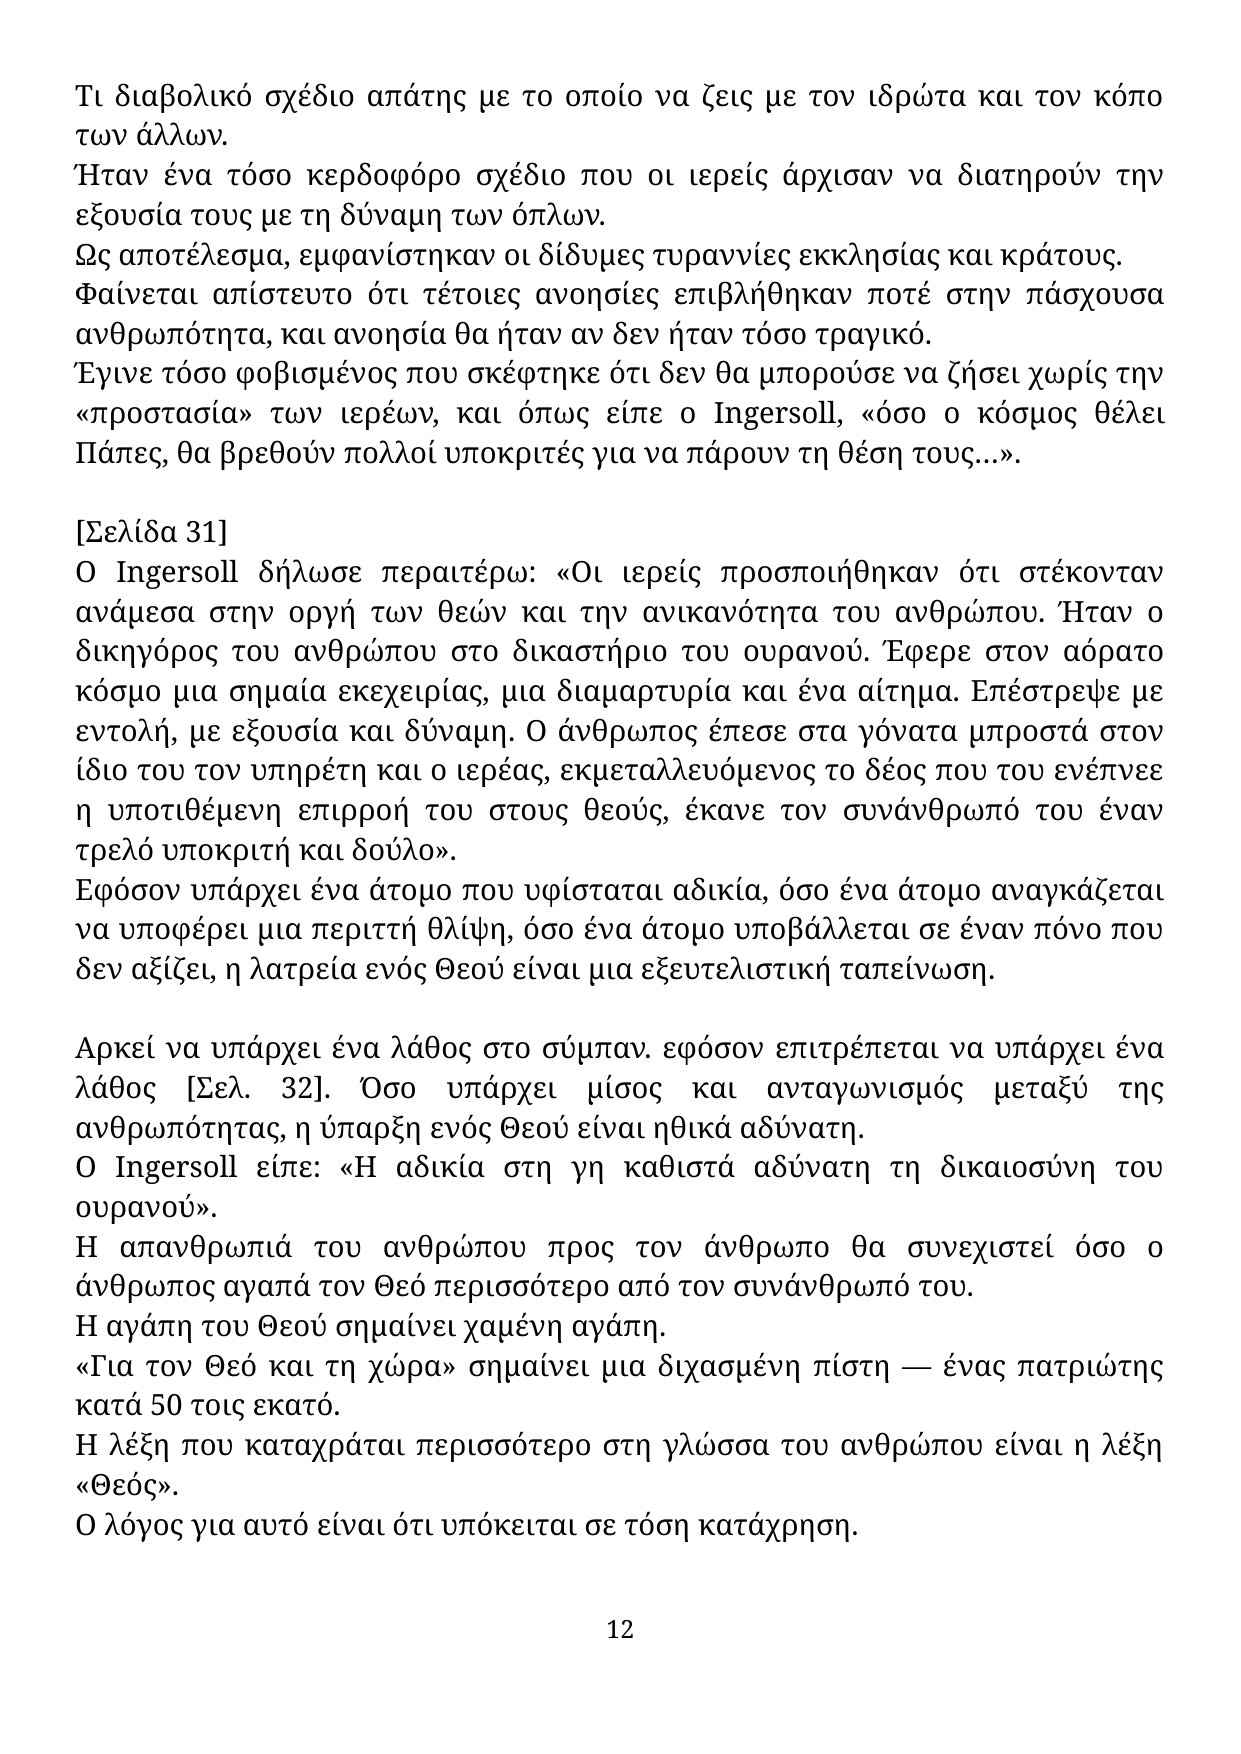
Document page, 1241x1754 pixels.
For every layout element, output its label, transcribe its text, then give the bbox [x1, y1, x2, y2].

text Έγινε τόσο φοβισμένος που σκέφτηκε ότι δεν θα μπορούσε να ζήσει χωρίς την «προστασία» των ιερέων, και όπως είπε ο Ingersoll, «όσο ο κόσμος θέλει Πάπες, θα βρεθούν πολλοί υποκριτές για να πάρουν τη θέση τους…». [75, 353, 1165, 472]
text «Για τον Θεό και τη χώρα» σημαίνει μια διχασμένη πίστη — ένας πατριώτης κατά 50 τοις εκατό. [75, 1345, 1165, 1424]
text Η αγάπη του Θεού σημαίνει χαμένη αγάπη. [75, 1305, 1165, 1345]
text Ως αποτέλεσμα, εμφανίστηκαν οι δίδυμες τυραννίες εκκλησίας και κράτους. [75, 234, 1165, 273]
text Φαίνεται απίστευτο ότι τέτοιες ανοησίες επιβλήθηκαν ποτέ στην πάσχουσα ανθρωπότητα, και ανοησία θα ήταν αν δεν ήταν τόσο τραγικό. [75, 273, 1165, 353]
text Ο Ingersoll δήλωσε περαιτέρω: «Οι ιερείς προσποιήθηκαν ότι στέκονταν ανάμεσα στην οργή των θεών και την ανικανότητα του ανθρώπου. Ήταν ο δικηγόρος του ανθρώπου στο δικαστήριο του ουρανού. Έφερε στον αόρατο κόσμο μια σημαία εκεχειρίας, μια διαμαρτυρία και ένα αίτημα. Επέστρεψε με εντολή, με εξουσία και δύναμη. Ο άνθρωπος έπεσε στα γόνατα μπροστά στον ίδιο του τον υπηρέτη και ο ιερέας, εκμεταλλευόμενος το δέος που του ενέπνεε η υποτιθέμενη επιρροή του στους θεούς, έκανε τον συνάνθρωπό του έναν τρελό υποκριτή και δούλο». [75, 551, 1165, 869]
text Αρκεί να υπάρχει ένα λάθος στο σύμπαν. εφόσον επιτρέπεται να υπάρχει ένα λάθος [Σελ. 32]. Όσο υπάρχει μίσος και ανταγωνισμός μεταξύ της ανθρωπότητας, η ύπαρξη ενός Θεού είναι ηθικά αδύνατη. [75, 1027, 1165, 1147]
text Τι διαβολικό σχέδιο απάτης με το οποίο να ζεις με τον ιδρώτα και τον κόπο των άλλων. [75, 75, 1165, 154]
text Ο λόγος για αυτό είναι ότι υπόκειται σε τόση κατάχρηση. [75, 1504, 1165, 1543]
text Η λέξη που καταχράται περισσότερο στη γλώσσα του ανθρώπου είναι η λέξη «Θεός». [75, 1424, 1165, 1504]
text Εφόσον υπάρχει ένα άτομο που υφίσταται αδικία, όσο ένα άτομο αναγκάζεται να υποφέρει μια περιττή θλίψη, όσο ένα άτομο υποβάλλεται σε έναν πόνο που δεν αξίζει, η λατρεία ενός Θεού είναι μια εξευτελιστική ταπείνωση. [75, 869, 1165, 988]
text Ήταν ένα τόσο κερδοφόρο σχέδιο που οι ιερείς άρχισαν να διατηρούν την εξουσία τους με τη δύναμη των όπλων. [75, 154, 1165, 234]
text Η απανθρωπιά του ανθρώπου προς τον άνθρωπο θα συνεχιστεί όσο ο άνθρωπος αγαπά τον Θεό περισσότερο από τον συνάνθρωπό του. [75, 1226, 1165, 1305]
text Ο Ingersoll είπε: «Η αδικία στη γη καθιστά αδύνατη τη δικαιοσύνη του ουρανού». [75, 1147, 1165, 1226]
text [Σελίδα 31] [75, 512, 1165, 551]
